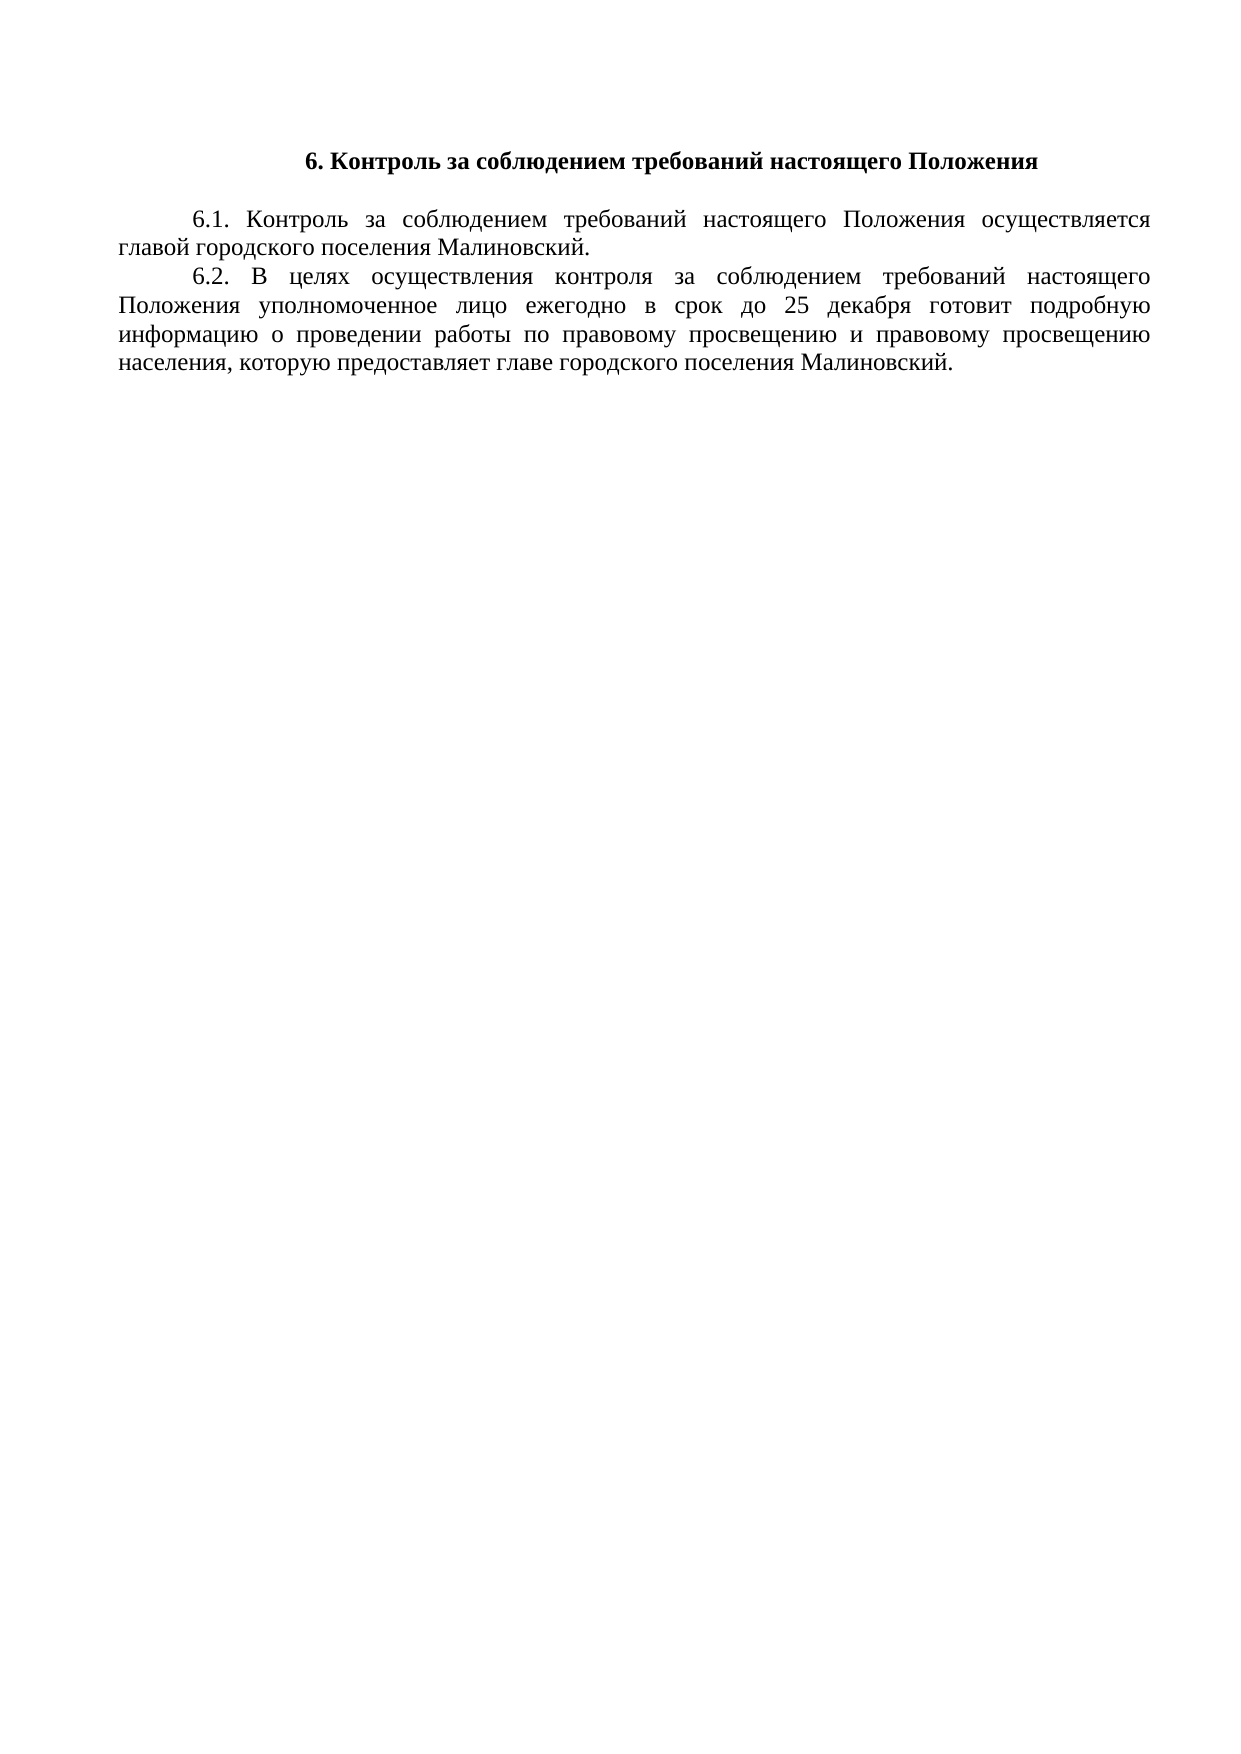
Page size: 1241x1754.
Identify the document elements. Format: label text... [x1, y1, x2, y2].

text 6.2. В целях осуществления контроля за соблюдением требований настоящего Положения уполномоченное лицо ежегодно в срок до 25 декабря готовит подробную информацию о проведении работы по правовому просвещению и правовому просвещению населения, которую предоставляет главе городского поселения Малиновский. [118, 261, 1152, 376]
text 6. Контроль за соблюдением требований настоящего Положения [118, 146, 1152, 175]
text 6.1. Контроль за соблюдением требований настоящего Положения осуществляется главой городского поселения Малиновский. [118, 204, 1152, 261]
